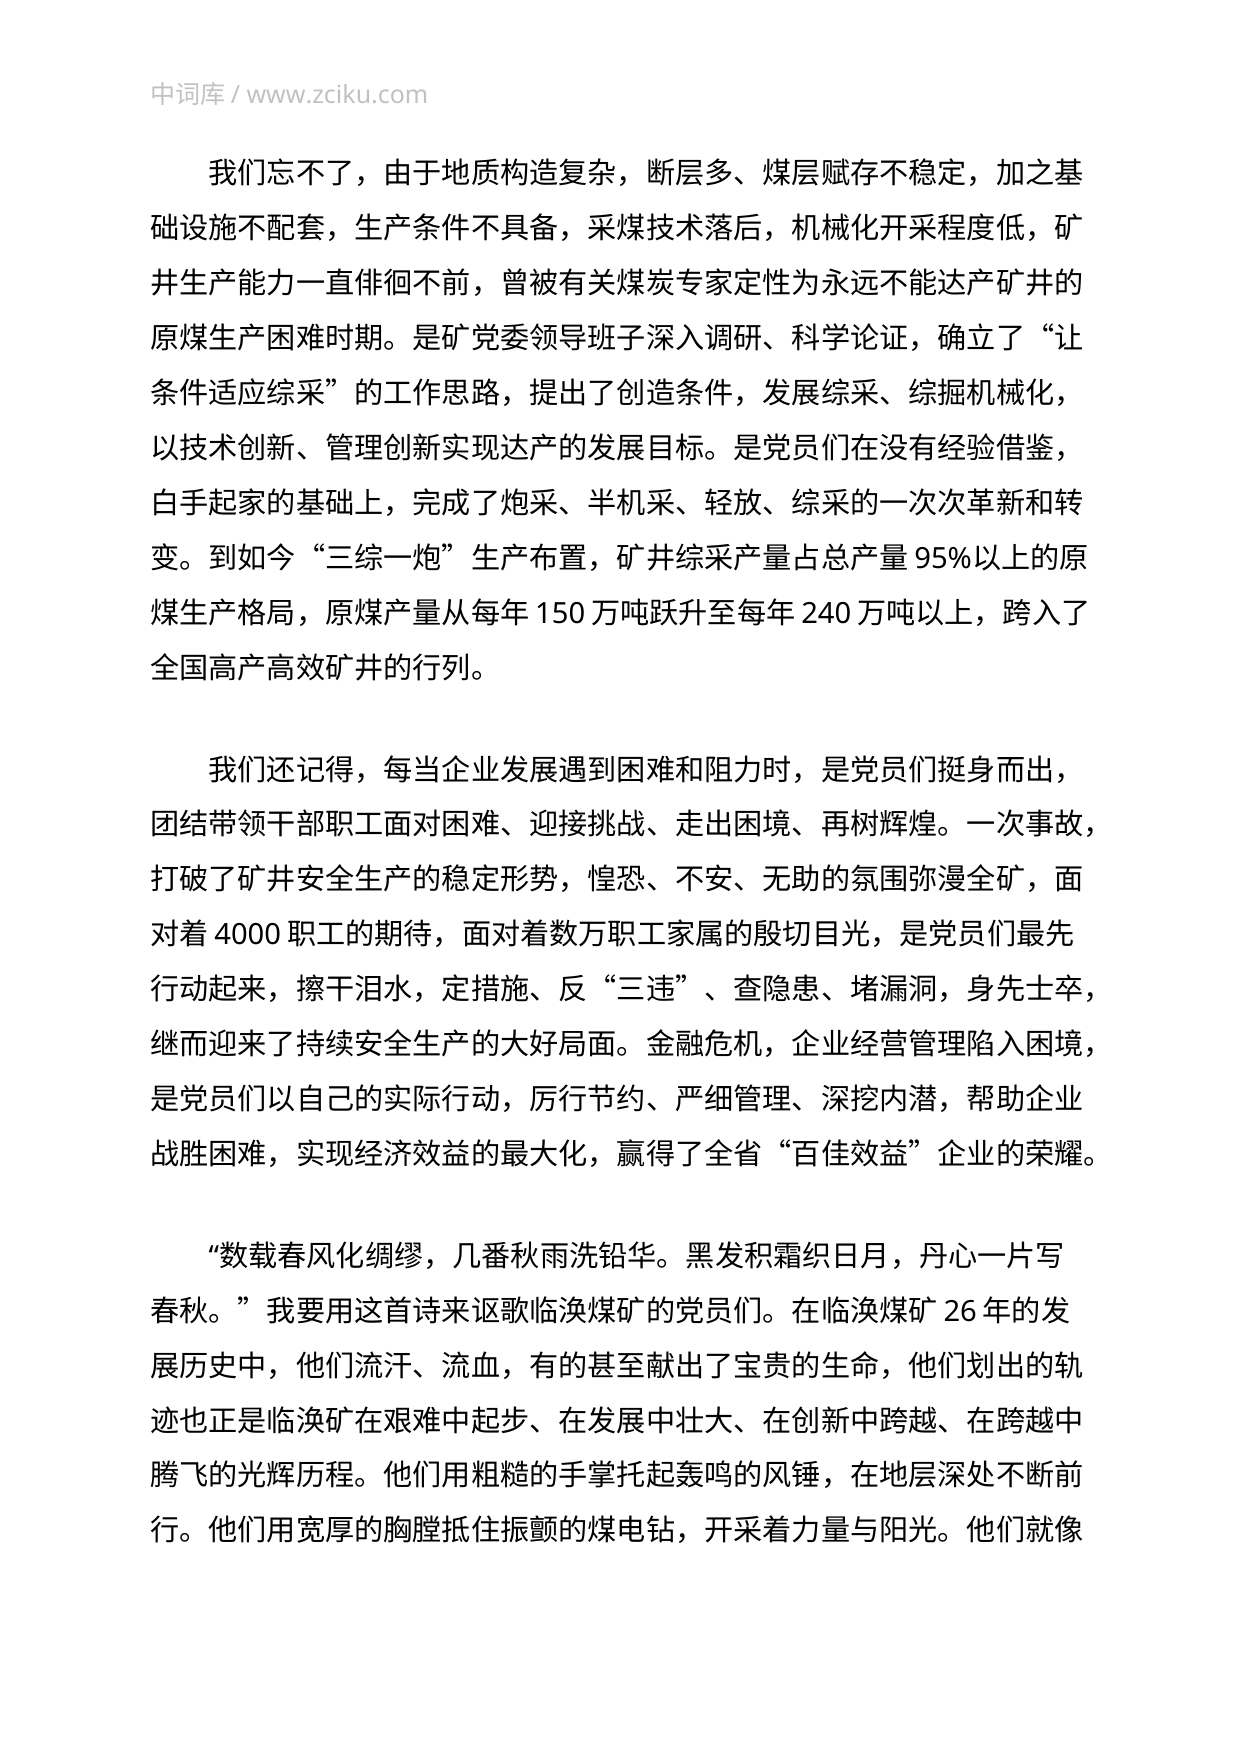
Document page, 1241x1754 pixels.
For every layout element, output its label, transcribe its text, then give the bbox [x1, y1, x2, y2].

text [150, 1232, 1090, 1549]
text 我们还记得，每当企业发展遇到困难和阻力时，是党员们挺身而出，团结带领干部职工面对困难、迎接挑战、走出困境、再树辉煌。一次事故，打破了矿井安全生产的稳定形势，惶恐、不安、无助的氛围弥漫全矿，面对着4000职工的期待，面对着数万职工家属的殷切目光，是党员们最先行动起来，擦干泪水，定措施、反“三违”、查隐患、堵漏洞，身先士卒，继而迎来了持续安全生产的大好局面。金融危机，企业经营管理陷入困境，是党员们以自己的实际行动，厉行节约、严细管理、深挖内潜，帮助企业战胜困难，实现经济效益的最大化，赢得了全省“百佳效益”企业的荣耀。 [150, 746, 1090, 1173]
text 我们忘不了，由于地质构造复杂，断层多、煤层赋存不稳定，加之基础设施不配套，生产条件不具备，采煤技术落后，机械化开采程度低，矿井生产能力一直俳徊不前，曾被有关煤炭专家定性为永远不能达产矿井的原煤生产困难时期。是矿党委领导班子深入调研、科学论证，确立了“让条件适应综采”的工作思路，提出了创造条件，发展综采、综掘机械化，以技术创新、管理创新实现达产的发展目标。是党员们在没有经验借鉴，白手起家的基础上，完成了炮采、半机采、轻放、综采的一次次革新和转变。到如今“三综一炮”生产布置，矿井综采产量占总产量95%以上的原煤生产格局，原煤产量从每年150万吨跃升至每年240万吨以上，跨入了全国高产高效矿井的行列。 [150, 150, 1090, 687]
